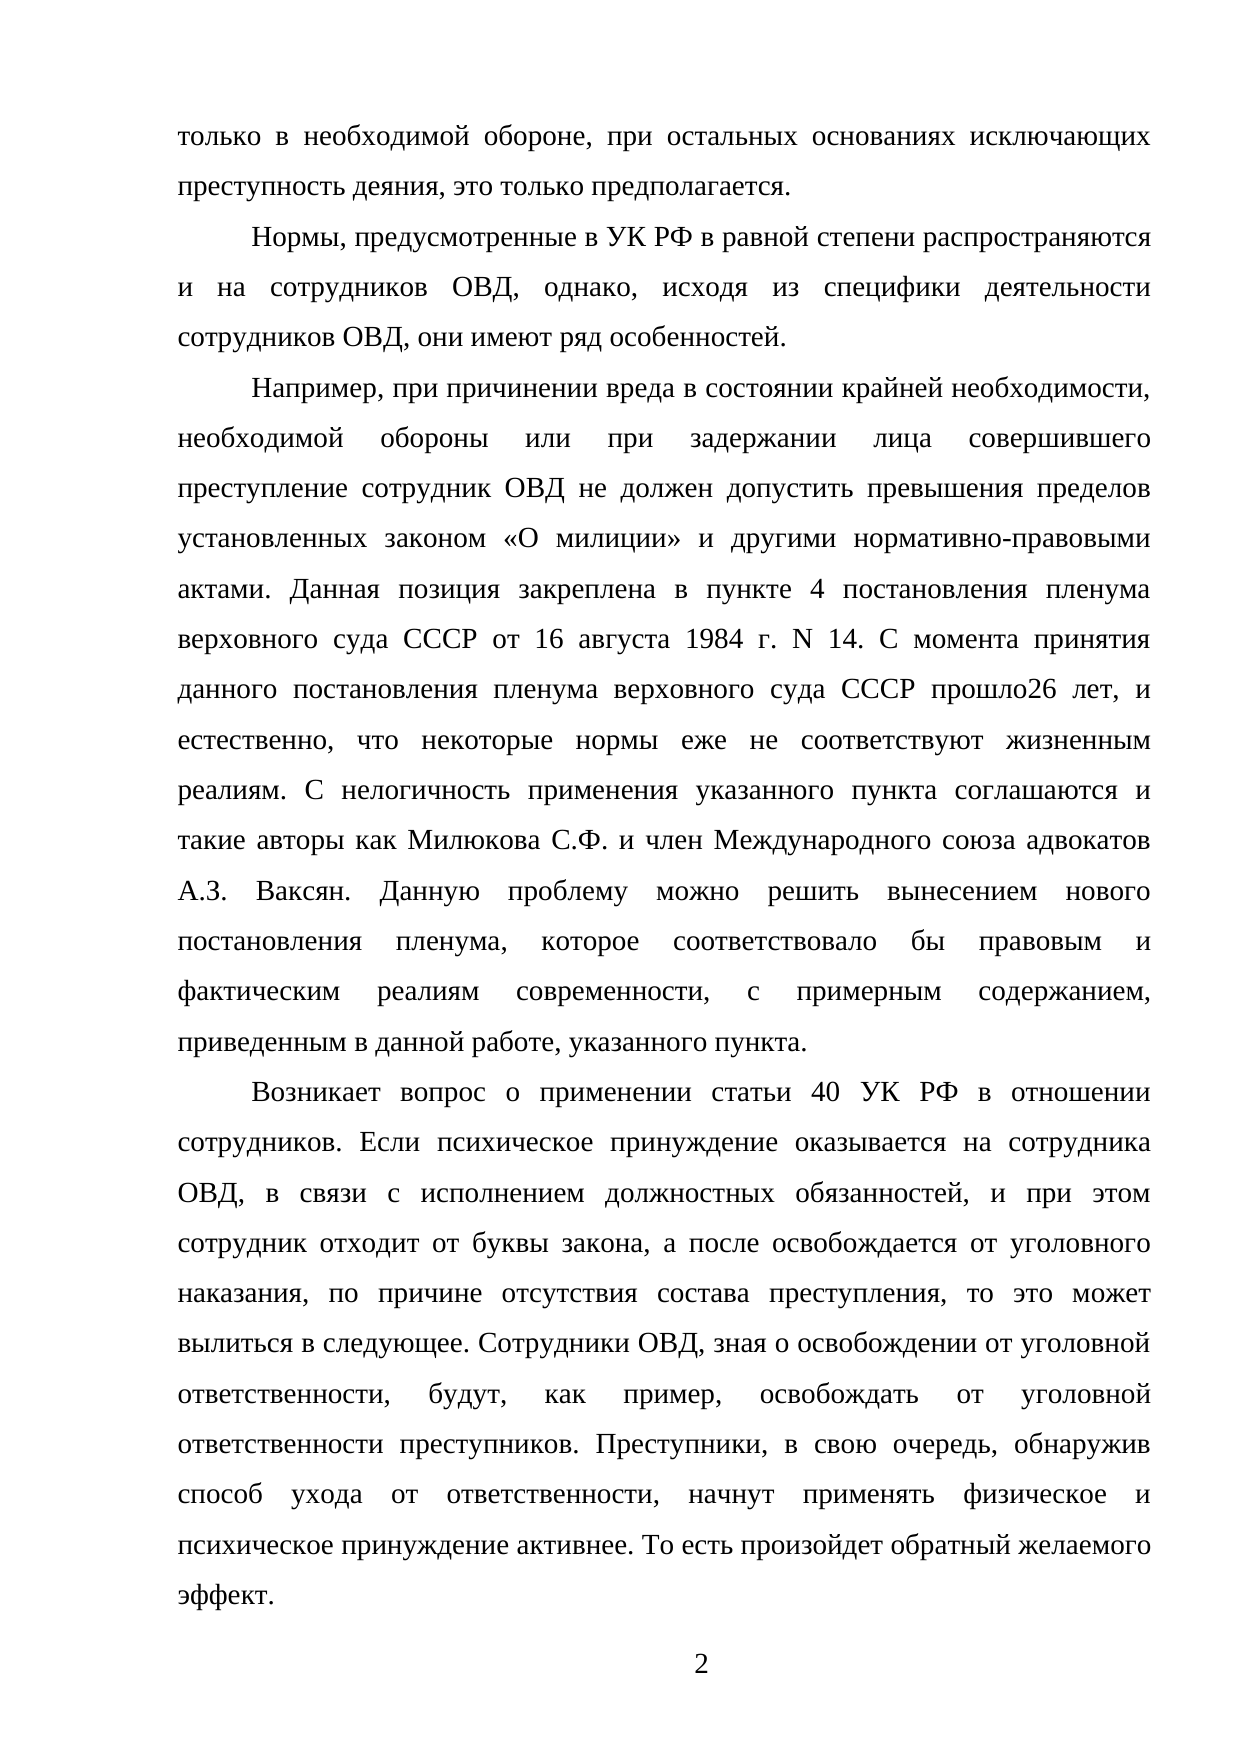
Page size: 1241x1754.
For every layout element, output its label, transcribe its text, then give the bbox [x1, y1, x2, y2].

text Нормы, предусмотренные в УК РФ в равной степени распространяются и на сотрудников ОВД, однако, исходя из специфики деятельности сотрудников ОВД, они имеют ряд особенностей. [177, 219, 1152, 353]
text Например, при причинении вреда в состоянии крайней необходимости, необходимой обороны или при задержании лица совершившего преступление сотрудник ОВД не должен допустить превышения пределов установленных законом «О милиции» и другими нормативно-правовыми актами. Данная позиция закреплена в пункте 4 постановления пленума верховного суда СССР от 16 августа 1984 г. N 14. С момента принятия данного постановления пленума верховного суда СССР прошло26 лет, и естественно, что некоторые нормы еже не соответствуют жизненным реалиям. С нелогичность применения указанного пункта соглашаются и такие авторы как Милюкова С.Ф. и член Международного союза адвокатов А.З. Ваксян. Данную проблему можно решить вынесением нового постановления пленума, которое соответствовало бы правовым и фактическим реалиям современности, с примерным содержанием, приведенным в данной работе, указанного пункта. [177, 370, 1152, 1057]
text Возникает вопрос о применении статьи 40 УК РФ в отношении сотрудников. Если психическое принуждение оказывается на сотрудника ОВД, в связи с исполнением должностных обязанностей, и при этом сотрудник отходит от буквы закона, а после освобождается от уголовного наказания, по причине отсутствия состава преступления, то это может вылиться в следующее. Сотрудники ОВД, зная о освобождении от уголовной ответственности, будут, как пример, освобождать от уголовной ответственности преступников. Преступники, в свою очередь, обнаружив способ ухода от ответственности, начнут применять физическое и психическое принуждение активнее. То есть произойдет обратный желаемого эффект. [177, 1074, 1152, 1611]
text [177, 118, 1152, 202]
